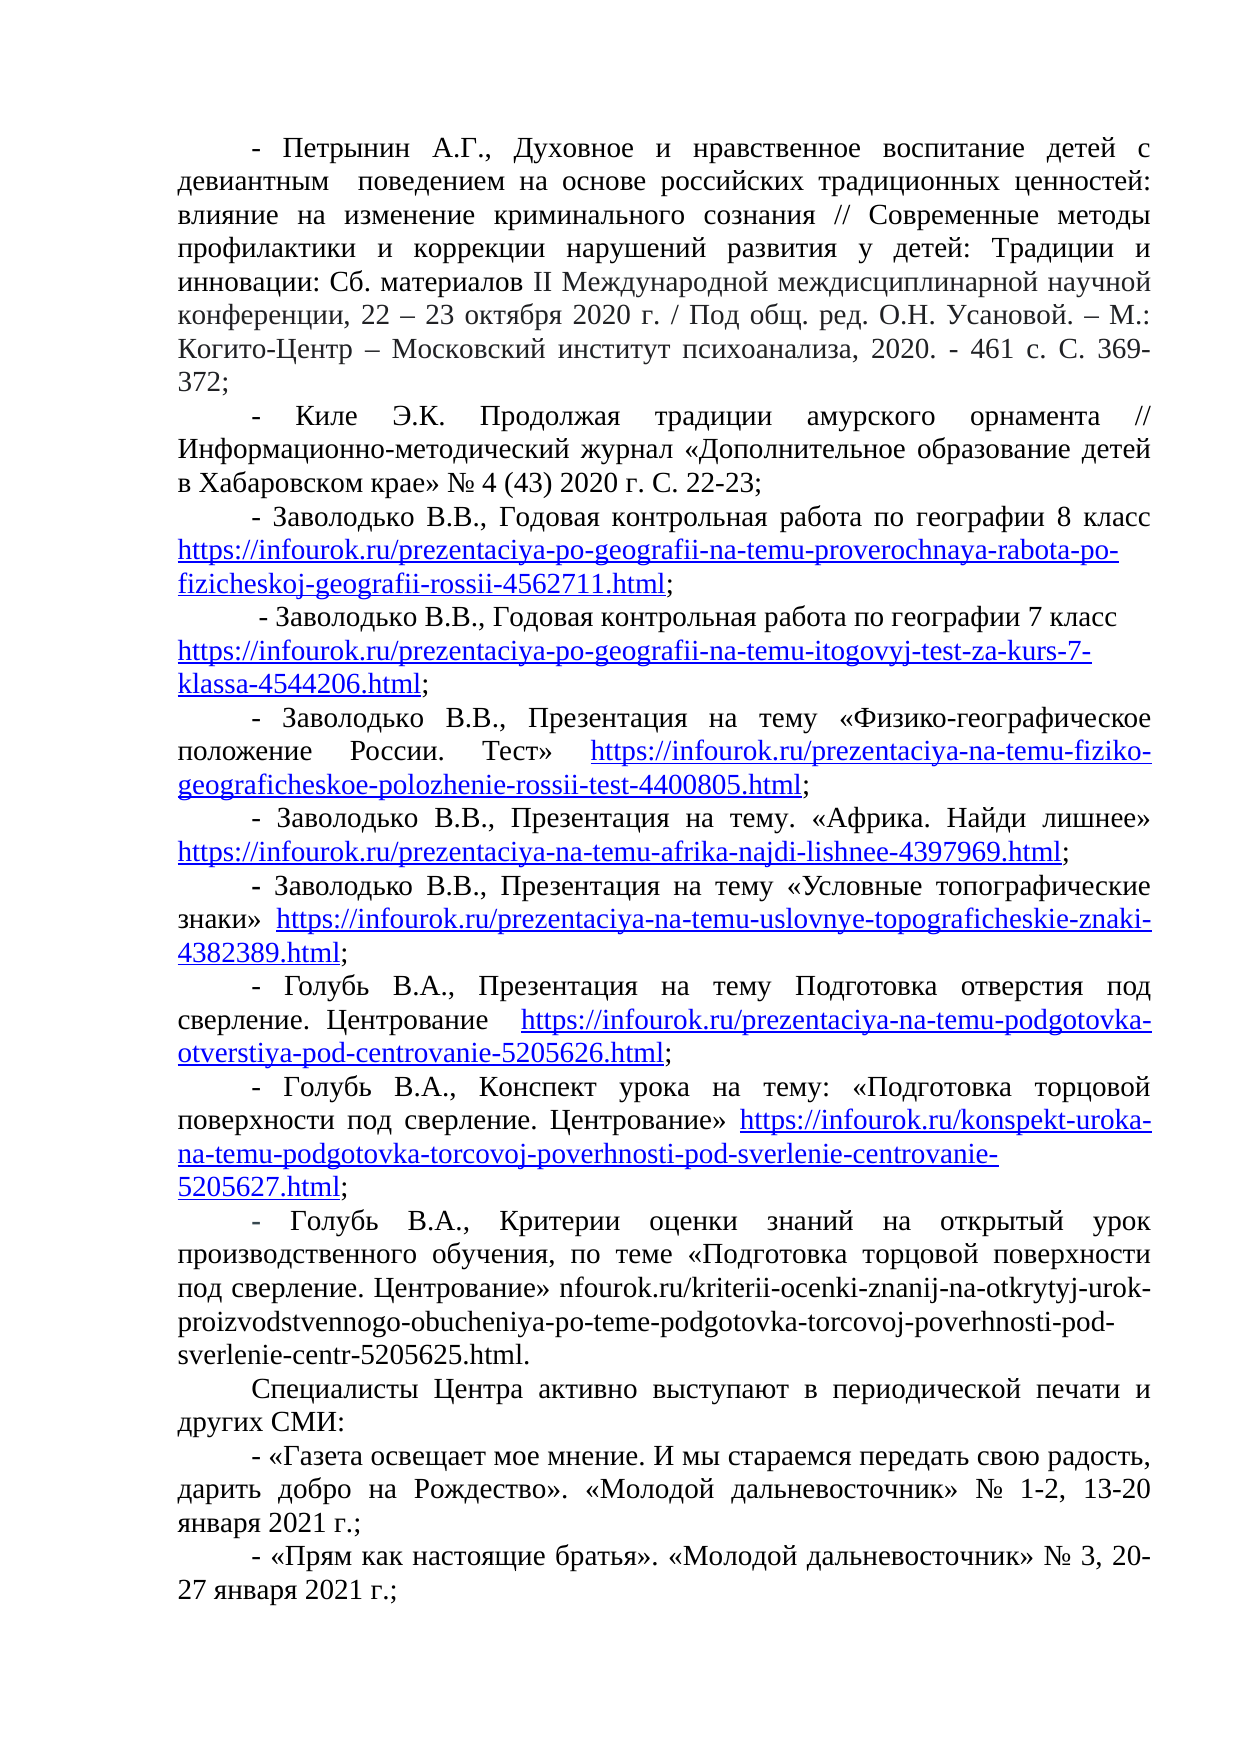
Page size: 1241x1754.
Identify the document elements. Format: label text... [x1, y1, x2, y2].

text - Заволодько В.В., Годовая контрольная работа по географии 7 класс [177, 599, 1152, 633]
text - «Газета освещает мое мнение. И мы стараемся передать свою радость, дарить добро на Рождество». «Молодой дальневосточник» № 1-2, 13-20 января 2021 г.; [177, 1438, 1152, 1538]
text - Заволодько В.В., Годовая контрольная работа по географии 8 класс https://infourok.ru/prezentaciya-po-geografii-na-temu-proverochnaya-rabota-po-fizicheskoj-geografii-rossii-4562711.html; [177, 499, 1152, 599]
text - Петрынин А.Г., Духовное и нравственное воспитание детей с девиантным поведением на основе российских традиционных ценностей: влияние на изменение криминального сознания // Современные методы профилактики и коррекции нарушений развития у детей: Традиции и инновации: Сб. материалов II Международной междисциплинарной научной конференции, 22 – 23 октября 2020 г. / Под общ. ред. О.Н. Усановой. – М.: Когито-Центр – Московский институт психоанализа, 2020. - 461 с. С. 369-372; [177, 130, 1152, 298]
text Специалисты Центра активно выступают в периодической печати и других СМИ: [177, 1371, 1152, 1438]
text - Петрынин А.Г., Духовное и нравственное воспитание детей с девиантным поведением на основе российских традиционных ценностей: влияние на изменение криминального сознания // Современные методы профилактики и коррекции нарушений развития у детей: Традиции и инновации: Сб. материалов II Международной междисциплинарной научной конференции, 22 – 23 октября 2020 г. / Под общ. ред. О.Н. Усановой. – М.: Когито-Центр – Московский институт психоанализа, 2020. - 461 с. С. 369-372; [177, 364, 1152, 398]
text - Заволодько В.В., Презентация на тему. «Африка. Найди лишнее» https://infourok.ru/prezentaciya-na-temu-afrika-najdi-lishnee-4397969.html; [177, 801, 1152, 868]
text - Киле Э.К. Продолжая традиции амурского орнамента // Информационно-методический журнал «Дополнительное образование детей в Хабаровском крае» № 4 (43) 2020 г. С. 22-23; [177, 398, 1152, 499]
subtitle - Голубь В.А., Презентация на тему Подготовка отверстия под сверление. Центрование https://infourok.ru/prezentaciya-na-temu-podgotovka-otverstiya-pod-centrovanie-5205626.html; [177, 968, 1152, 1069]
text - Заволодько В.В., Презентация на тему «Физико-географическое положение России. Тест» https://infourok.ru/prezentaciya-na-temu-fiziko-geograficheskoe-polozhenie-rossii-test-4400805.html; [177, 700, 1152, 801]
text - Голубь В.А., Критерии оценки знаний на открытый урок производственного обучения, по теме «Подготовка торцовой поверхности под сверление. Центрование» nfourok.ru/kriterii-ocenki-znanij-na-otkrytyj-urok-proizvodstvennogo-obucheniya-po-teme-podgotovka-torcovoj-poverhnosti-pod-sverlenie-centr-5205625.html. [177, 1203, 1152, 1371]
subtitle - Заволодько В.В., Презентация на тему «Условные топографические знаки» https://infourok.ru/prezentaciya-na-temu-uslovnye-topograficheskie-znaki-4382389.html; [177, 868, 1152, 968]
text - Голубь В.А., Конспект урока на тему: «Подготовка торцовой поверхности под сверление. Центрование» https://infourok.ru/konspekt-uroka-na-temu-podgotovka-torcovoj-poverhnosti-pod-sverlenie-centrovanie-5205627.html; [177, 1069, 1152, 1203]
text - «Прям как настоящие братья». «Молодой дальневосточник» № 3, 20-27 января 2021 г.; [177, 1538, 1152, 1606]
text https://infourok.ru/prezentaciya-po-geografii-na-temu-itogovyj-test-za-kurs-7-klassa-4544206.html; [177, 633, 1152, 700]
